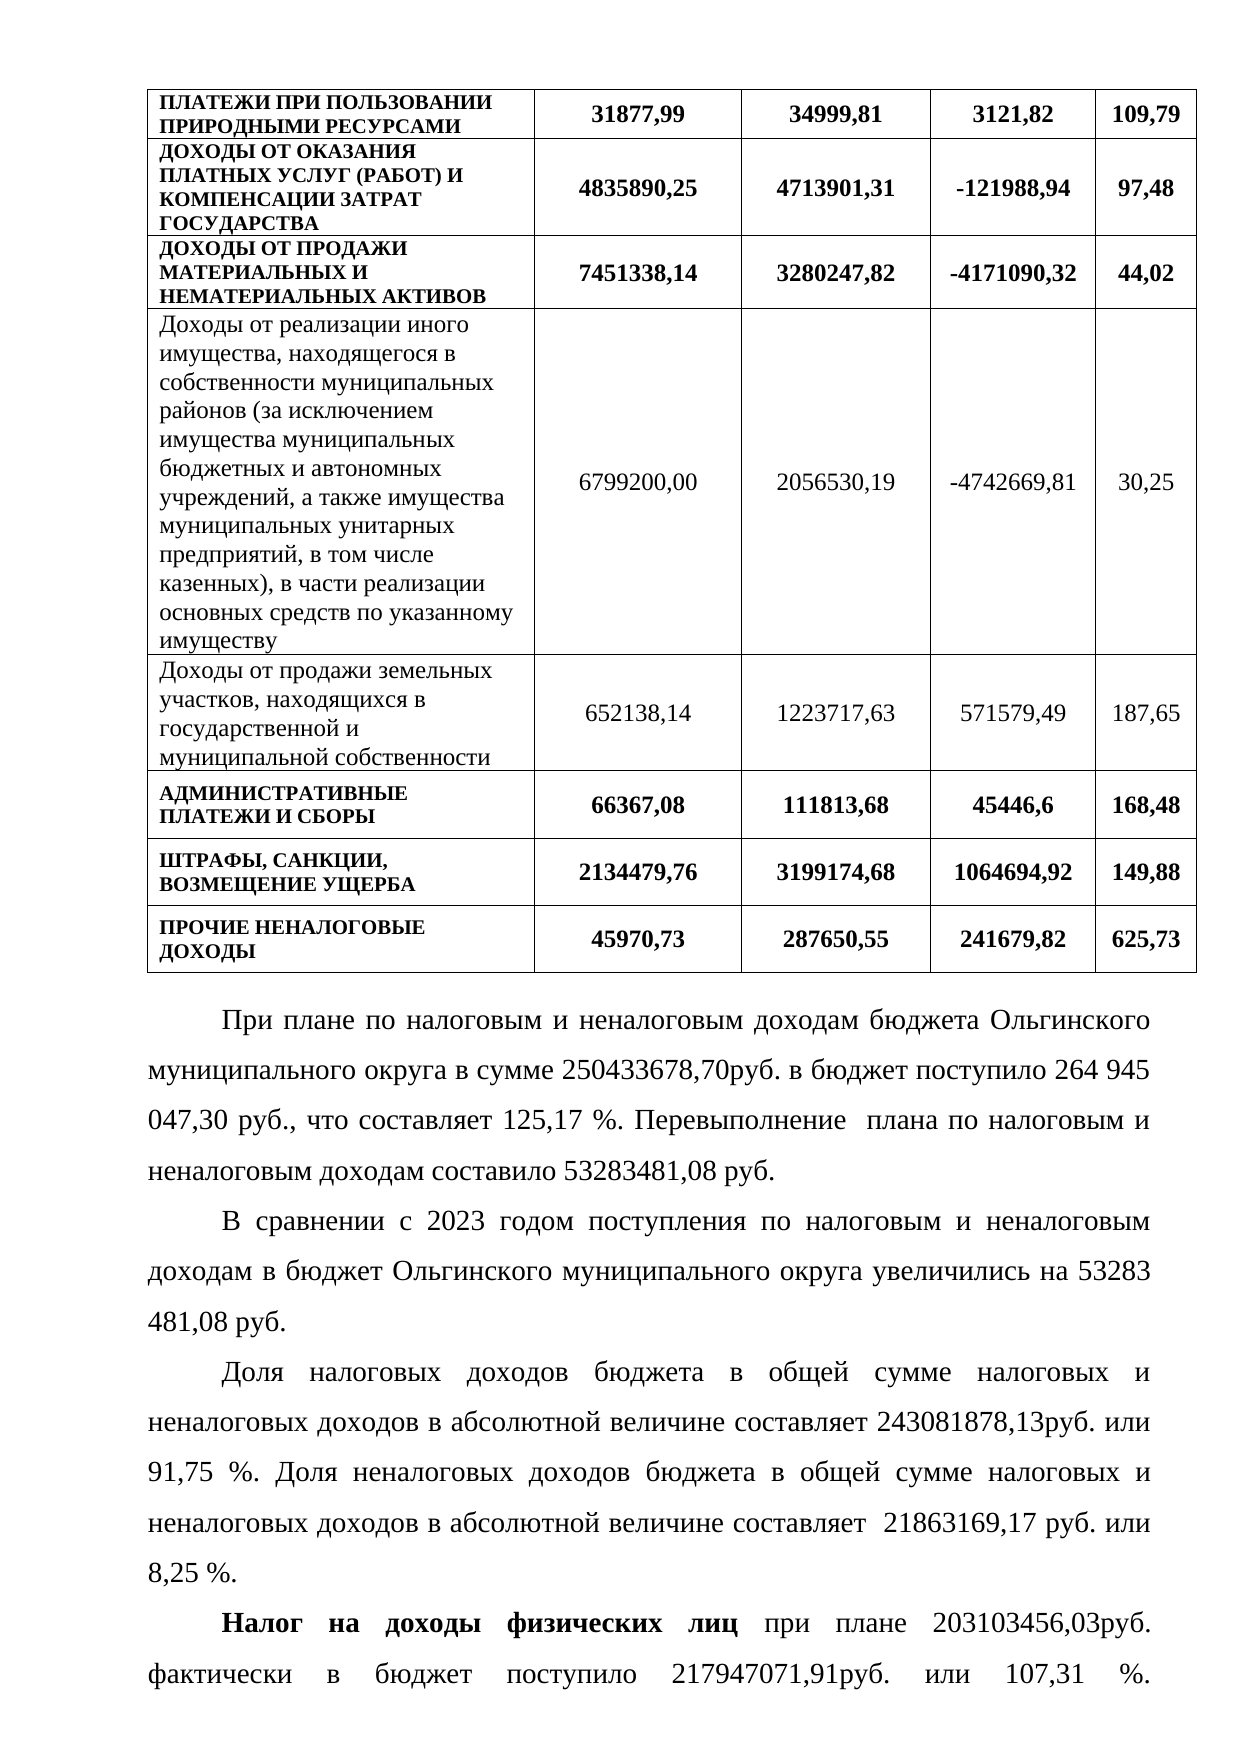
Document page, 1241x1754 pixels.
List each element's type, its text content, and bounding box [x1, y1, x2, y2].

table_cell 149,88 [1096, 839, 1196, 905]
table_cell 111813,68 [742, 771, 930, 838]
table_cell 3121,82 [931, 90, 1095, 138]
table_cell ДОХОДЫ ОТ ОКАЗАНИЯ ПЛАТНЫХ УСЛУГ (РАБОТ) И КОМПЕНСАЦИИ ЗАТРАТ ГОСУДАРСТВА [148, 139, 534, 235]
table_cell ДОХОДЫ ОТ ПРОДАЖИ МАТЕРИАЛЬНЫХ И НЕМАТЕРИАЛЬНЫХ АКТИВОВ [148, 236, 534, 308]
table_cell 34999,81 [742, 90, 930, 138]
table_cell -4742669,81 [931, 309, 1095, 654]
table_cell 6799200,00 [535, 309, 741, 654]
table_cell 44,02 [1096, 236, 1196, 308]
table_cell 1223717,63 [742, 655, 930, 770]
text Доля налоговых доходов бюджета в общей сумме налоговых и неналоговых доходов в абсолютной величине составляет 243081878,13руб. или 91,75 %. Доля неналоговых доходов бюджета в общей сумме налоговых и неналоговых доходов в абсолютной величине составляет 21863169,17 руб. или 8,25 %. [148, 1354, 1152, 1589]
table_cell ПРОЧИЕ НЕНАЛОГОВЫЕ ДОХОДЫ [148, 906, 534, 972]
text В сравнении с 2023 годом поступления по налоговым и неналоговым доходам в бюджет Ольгинского муниципального округа увеличились на 53283 481,08 руб. [148, 1203, 1152, 1337]
table_cell 1064694,92 [931, 839, 1095, 905]
table_cell 3280247,82 [742, 236, 930, 308]
table_cell АДМИНИСТРАТИВНЫЕ ПЛАТЕЖИ И СБОРЫ [148, 771, 534, 838]
table_cell Доходы от продажи земельных участков, находящихся в государственной и муниципальной собственности [148, 655, 534, 770]
table_cell 652138,14 [535, 655, 741, 770]
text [148, 1606, 1152, 1689]
table_cell 7451338,14 [535, 236, 741, 308]
table_cell -4171090,32 [931, 236, 1095, 308]
table_cell ШТРАФЫ, САНКЦИИ, ВОЗМЕЩЕНИЕ УЩЕРБА [148, 839, 534, 905]
table_cell 31877,99 [535, 90, 741, 138]
table_cell 66367,08 [535, 771, 741, 838]
table_cell ПЛАТЕЖИ ПРИ ПОЛЬЗОВАНИИ ПРИРОДНЫМИ РЕСУРСАМИ [148, 90, 534, 138]
table_cell 4713901,31 [742, 139, 930, 235]
table_cell 571579,49 [931, 655, 1095, 770]
table_cell 2134479,76 [535, 839, 741, 905]
table_cell 109,79 [1096, 90, 1196, 138]
table_cell 187,65 [1096, 655, 1196, 770]
table_cell 30,25 [1096, 309, 1196, 654]
table_cell 287650,55 [742, 906, 930, 972]
table_cell 168,48 [1096, 771, 1196, 838]
table_cell Доходы от реализации иного имущества, находящегося в собственности муниципальных районов (за исключением имущества муниципальных бюджетных и автономных учреждений, а также имущества муниципальных унитарных предприятий, в том числе казенных), в части реализации основных средств по указанному имуществу [148, 309, 534, 654]
table_cell 45970,73 [535, 906, 741, 972]
text При плане по налоговым и неналоговым доходам бюджета Ольгинского муниципального округа в сумме 250433678,70руб. в бюджет поступило 264 945 047,30 руб., что составляет 125,17 %. Перевыполнение плана по налоговым и неналоговым доходам составило 53283481,08 руб. [148, 1002, 1152, 1186]
table_cell 45446,6 [931, 771, 1095, 838]
table_cell 625,73 [1096, 906, 1196, 972]
table_cell 4835890,25 [535, 139, 741, 235]
table_cell -121988,94 [931, 139, 1095, 235]
table_cell 241679,82 [931, 906, 1095, 972]
table_cell 2056530,19 [742, 309, 930, 654]
table_cell 97,48 [1096, 139, 1196, 235]
table_cell 3199174,68 [742, 839, 930, 905]
